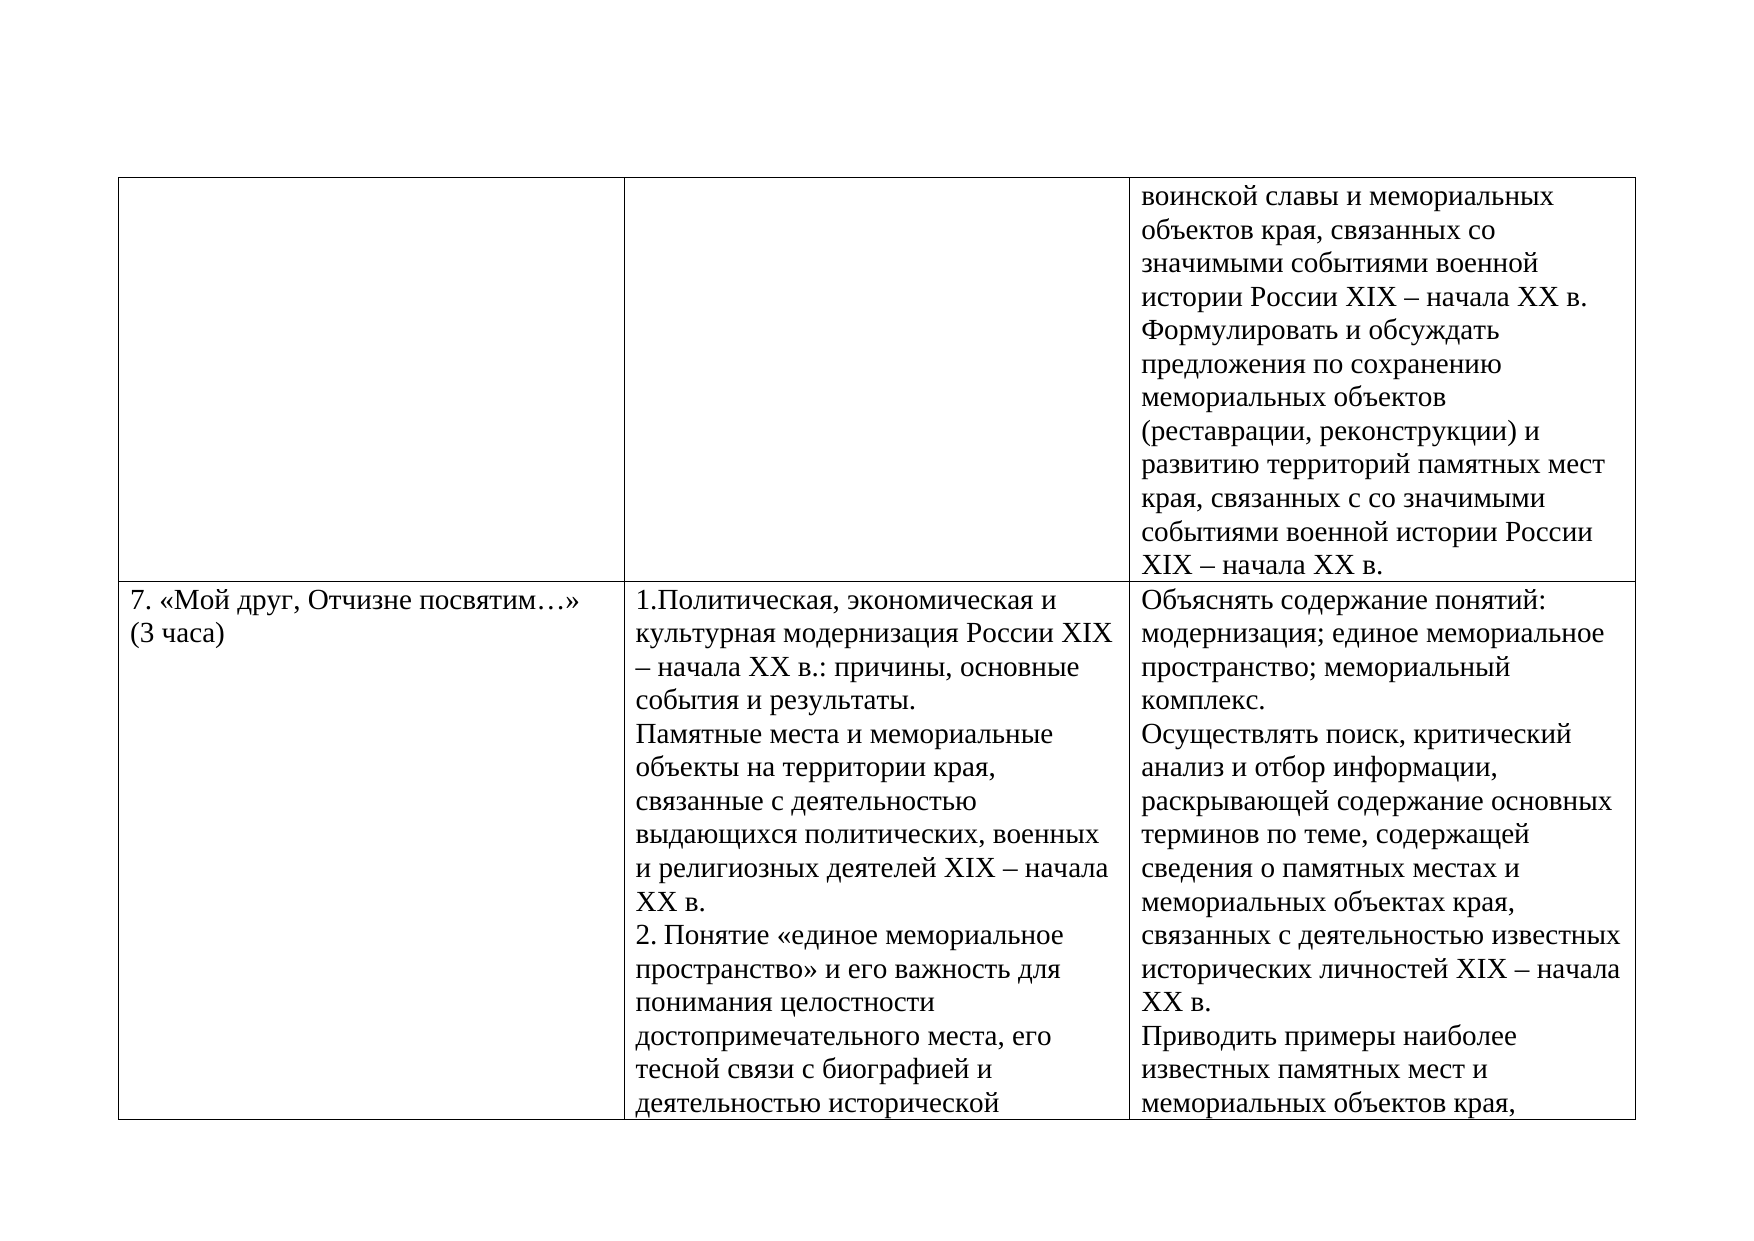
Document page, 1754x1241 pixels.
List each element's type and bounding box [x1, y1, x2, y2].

table_cell [1130, 582, 1635, 1118]
table_cell [119, 178, 624, 581]
table_cell [625, 178, 1129, 581]
table_cell [625, 582, 1129, 1118]
table_cell [119, 582, 624, 1118]
table_cell [1130, 178, 1635, 581]
